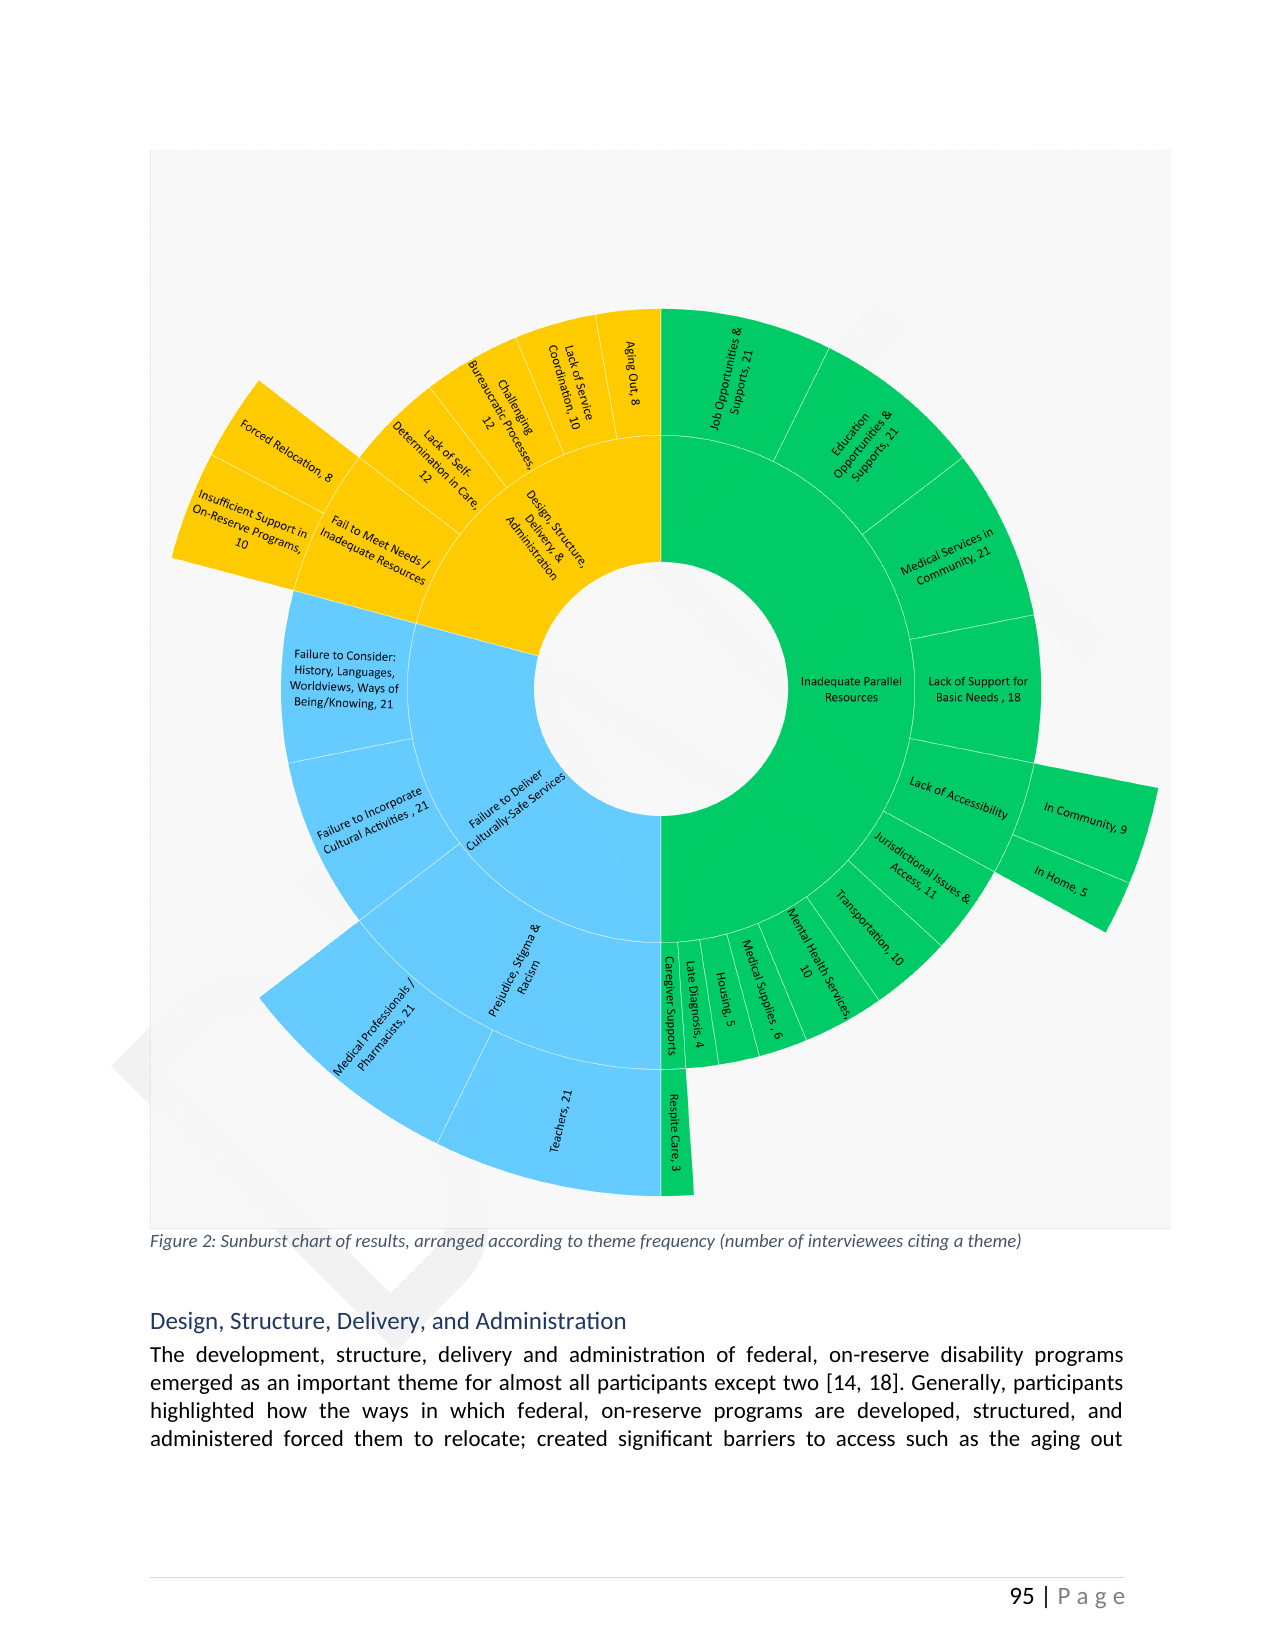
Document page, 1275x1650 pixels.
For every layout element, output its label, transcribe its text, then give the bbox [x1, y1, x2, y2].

text Figure 2: Sunburst chart of results, arranged according to theme frequency (number of interviewees citing a theme) [150, 1229, 1125, 1252]
subtitle Design, Structure, Delivery, and Administration [150, 1305, 1125, 1336]
picture [150, 150, 1172, 1229]
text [150, 1340, 1125, 1452]
